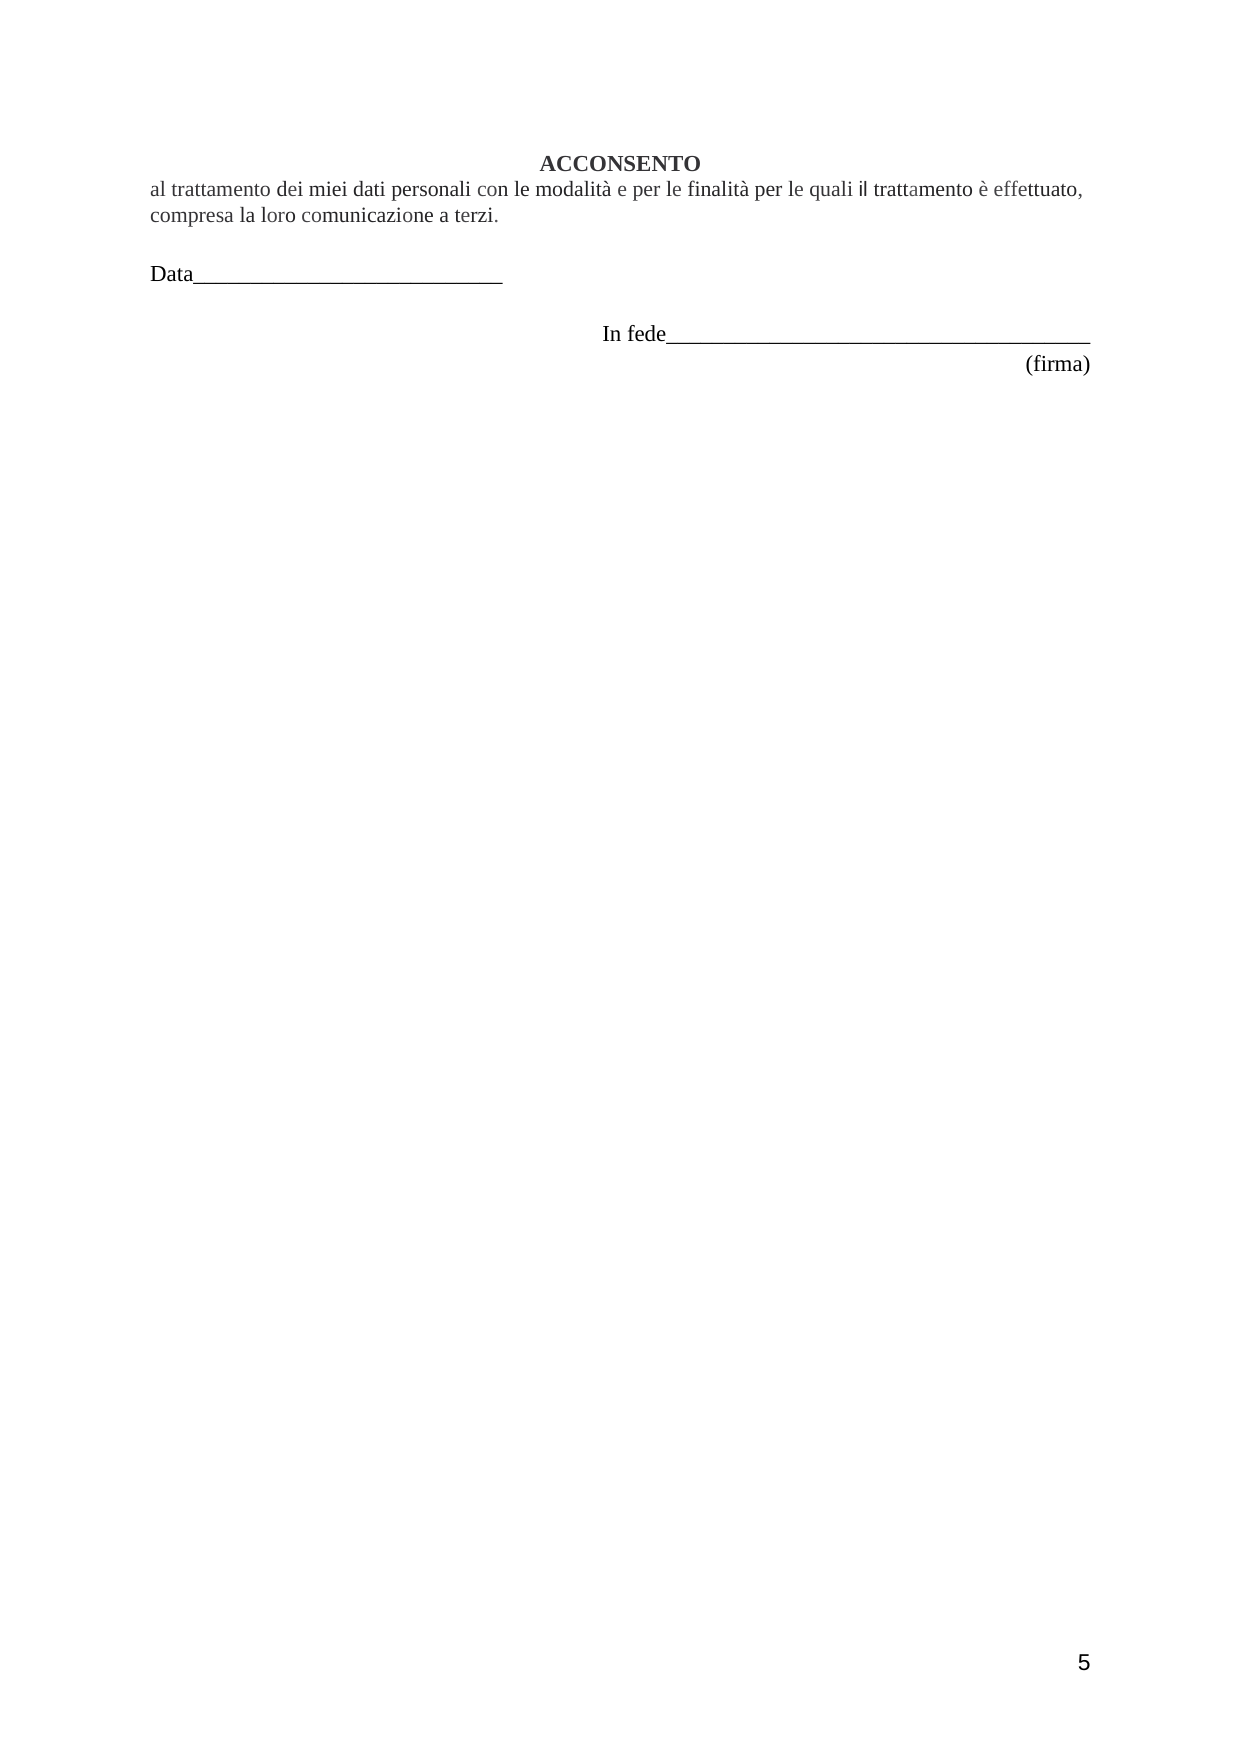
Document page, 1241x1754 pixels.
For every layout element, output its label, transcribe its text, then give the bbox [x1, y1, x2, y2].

text al trattamento dei miei dati personali con le modalità e per le finalità per le quali il trattamento è effettuato, compresa la loro comunicazione a terzi. [150, 176, 1090, 227]
text In fede_____________________________________ (firma) [150, 320, 1090, 377]
text ACCONSENTO [150, 150, 1090, 176]
text Data___________________________ [150, 260, 1090, 286]
